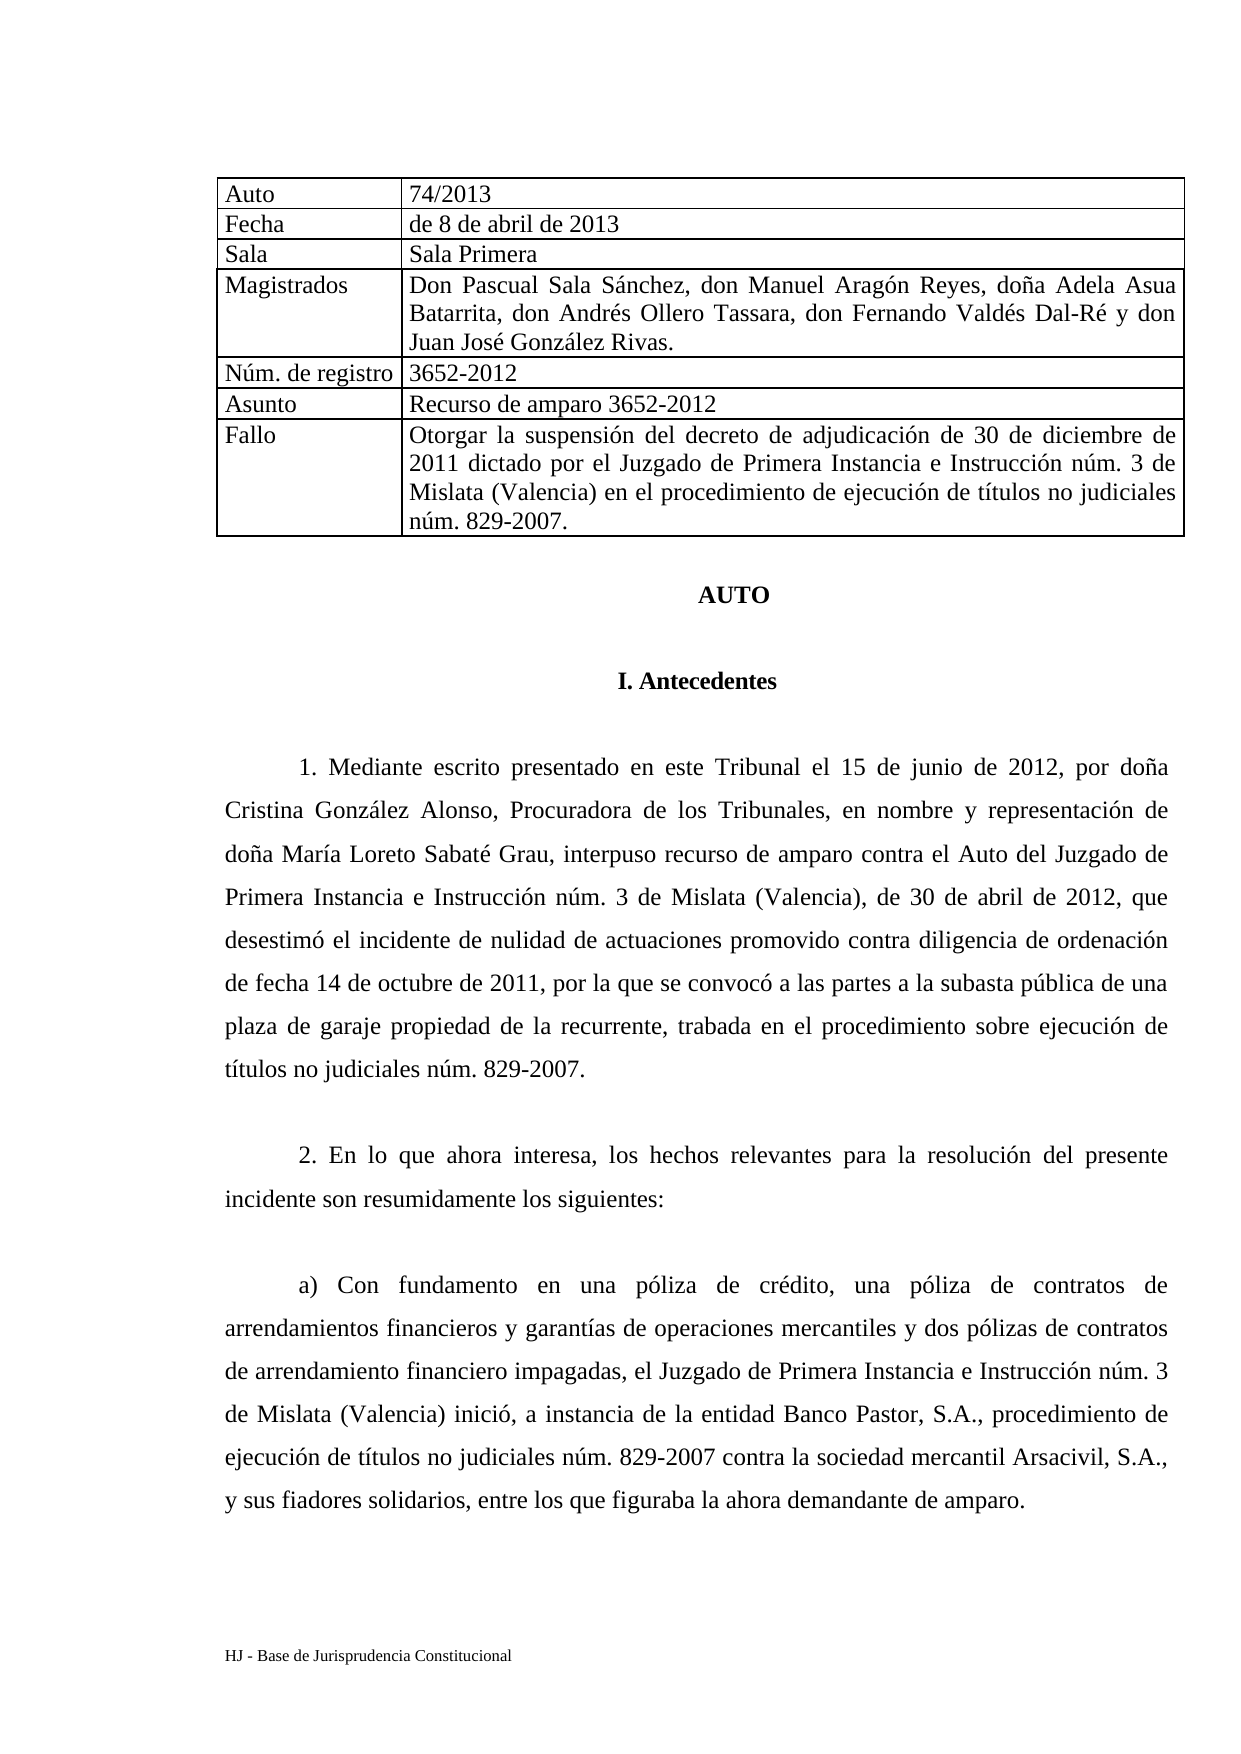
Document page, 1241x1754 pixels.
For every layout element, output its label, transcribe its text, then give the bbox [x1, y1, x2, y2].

table_cell Otorgar la suspensión del decreto de adjudicación de 30 de diciembre de 2011 dictado por el Juzgado de Primera Instancia e Instrucción núm. 3 de Mislata (Valencia) en el procedimiento de ejecución de títulos no judiciales núm. 829-2007. [403, 420, 1183, 535]
text 2. En lo que ahora interesa, los hechos relevantes para la resolución del presente incidente son resumidamente los siguientes: [224, 1141, 1169, 1212]
table_cell Fecha [218, 209, 401, 238]
table_header 74/2013 [402, 179, 1184, 207]
table_cell Núm. de registro [218, 358, 401, 387]
table_cell Recurso de amparo 3652-2012 [403, 389, 1183, 418]
table_cell Fallo [218, 420, 401, 535]
table_cell Sala Primera [402, 240, 1184, 268]
text I. Antecedentes [224, 666, 1169, 695]
text AUTO [224, 580, 1169, 609]
table_cell Magistrados [218, 270, 401, 356]
table_cell 3652-2012 [403, 358, 1183, 387]
table_cell Asunto [218, 389, 401, 418]
table_header Auto [218, 179, 401, 207]
table_cell de 8 de abril de 2013 [402, 209, 1184, 238]
text a) Con fundamento en una póliza de crédito, una póliza de contratos de arrendamientos financieros y garantías de operaciones mercantiles y dos pólizas de contratos de arrendamiento financiero impagadas, el Juzgado de Primera Instancia e Instrucción núm. 3 de Mislata (Valencia) inició, a instancia de la entidad Banco Pastor, S.A., procedimiento de ejecución de títulos no judiciales núm. 829-2007 contra la sociedad mercantil Arsacivil, S.A., y sus fiadores solidarios, entre los que figuraba la ahora demandante de amparo. [224, 1270, 1169, 1514]
table_cell Don Pascual Sala Sánchez, don Manuel Aragón Reyes, doña Adela Asua Batarrita, don Andrés Ollero Tassara, don Fernando Valdés Dal-Ré y don Juan José González Rivas. [403, 270, 1183, 356]
text 1. Mediante escrito presentado en este Tribunal el 15 de junio de 2012, por doña Cristina González Alonso, Procuradora de los Tribunales, en nombre y representación de doña María Loreto Sabaté Grau, interpuso recurso de amparo contra el Auto del Juzgado de Primera Instancia e Instrucción núm. 3 de Mislata (Valencia), de 30 de abril de 2012, que desestimó el incidente de nulidad de actuaciones promovido contra diligencia de ordenación de fecha 14 de octubre de 2011, por la que se convocó a las partes a la subasta pública de una plaza de garaje propiedad de la recurrente, trabada en el procedimiento sobre ejecución de títulos no judiciales núm. 829-2007. [224, 752, 1169, 1083]
table_cell Sala [218, 240, 401, 268]
